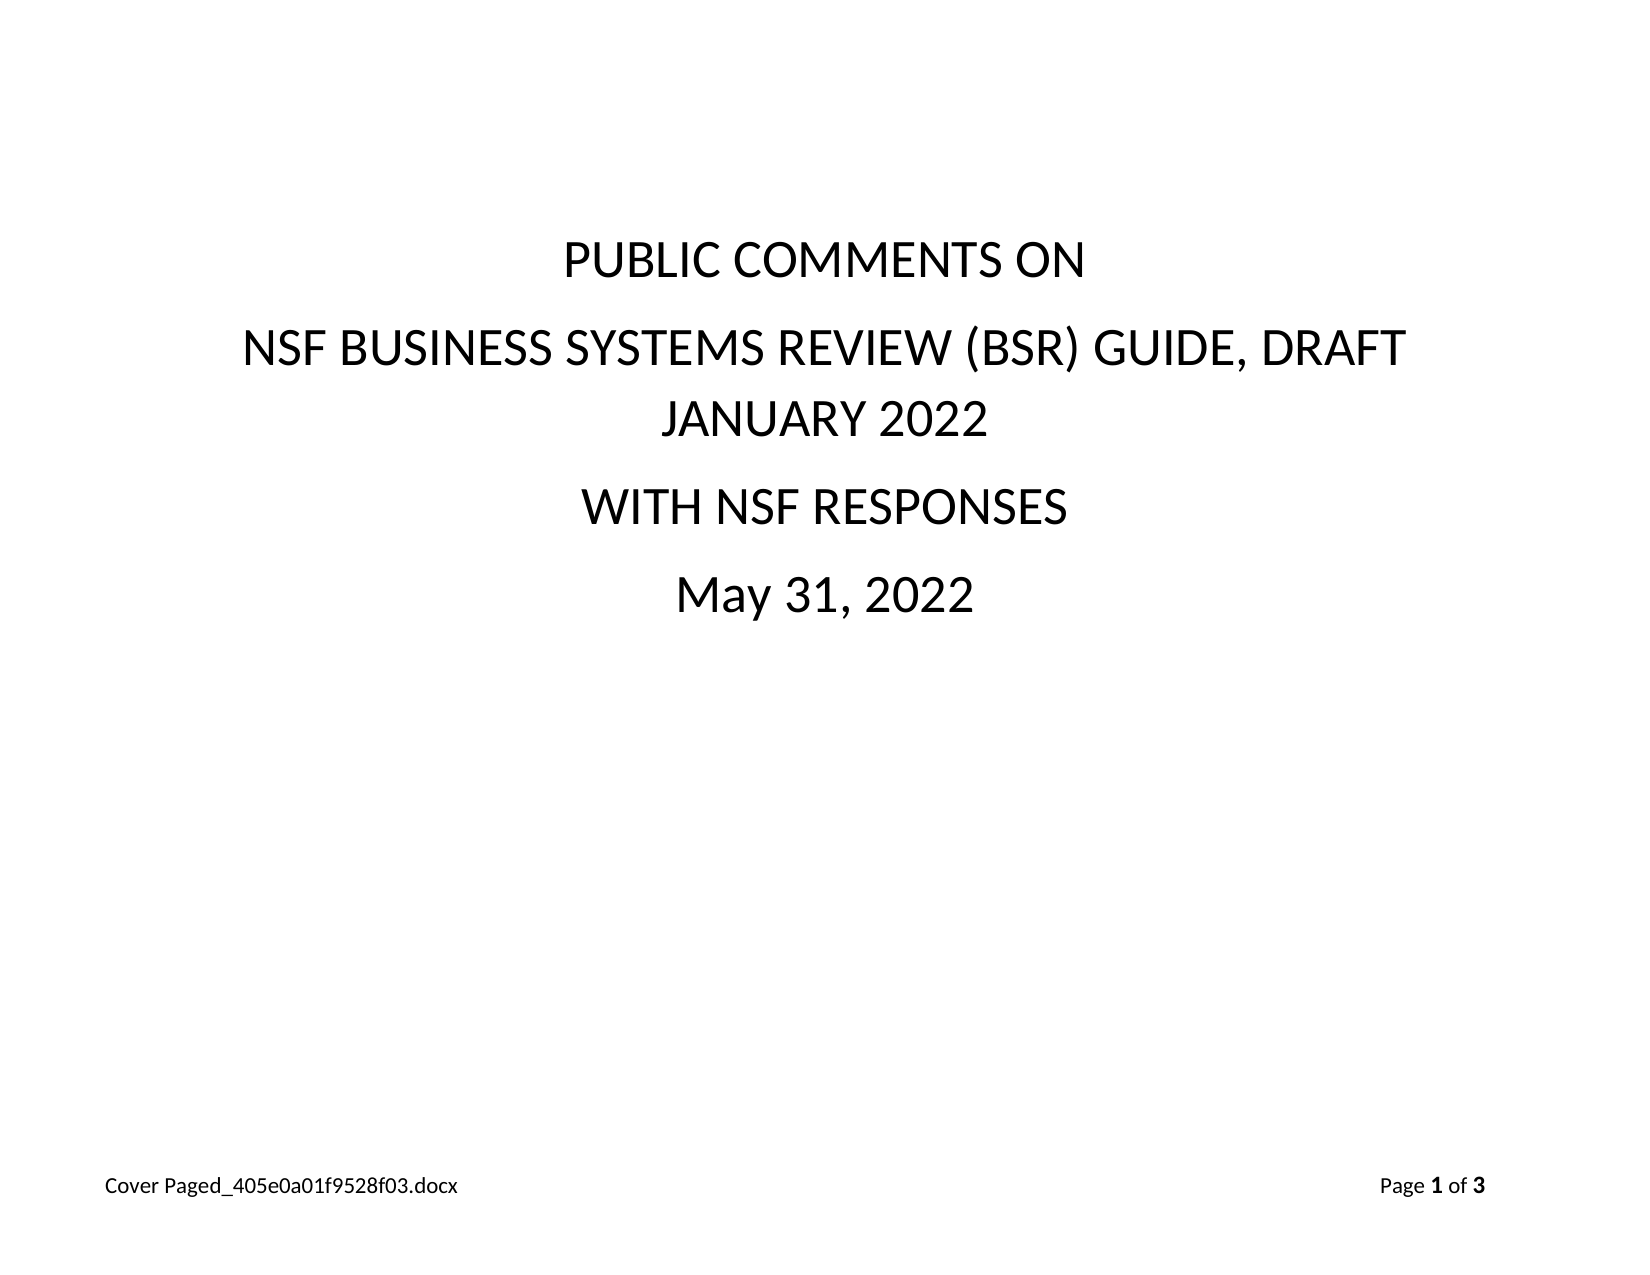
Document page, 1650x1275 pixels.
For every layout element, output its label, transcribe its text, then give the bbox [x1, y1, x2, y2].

text May 31, 2022 [105, 560, 1545, 626]
text WITH NSF RESPONSES [105, 472, 1545, 538]
text PUBLIC COMMENTS ON [105, 224, 1545, 291]
text JANUARY 2022 [180, 384, 1470, 450]
text NSF BUSINESS SYSTEMS REVIEW (BSR) GUIDE, DRAFT [180, 313, 1470, 379]
